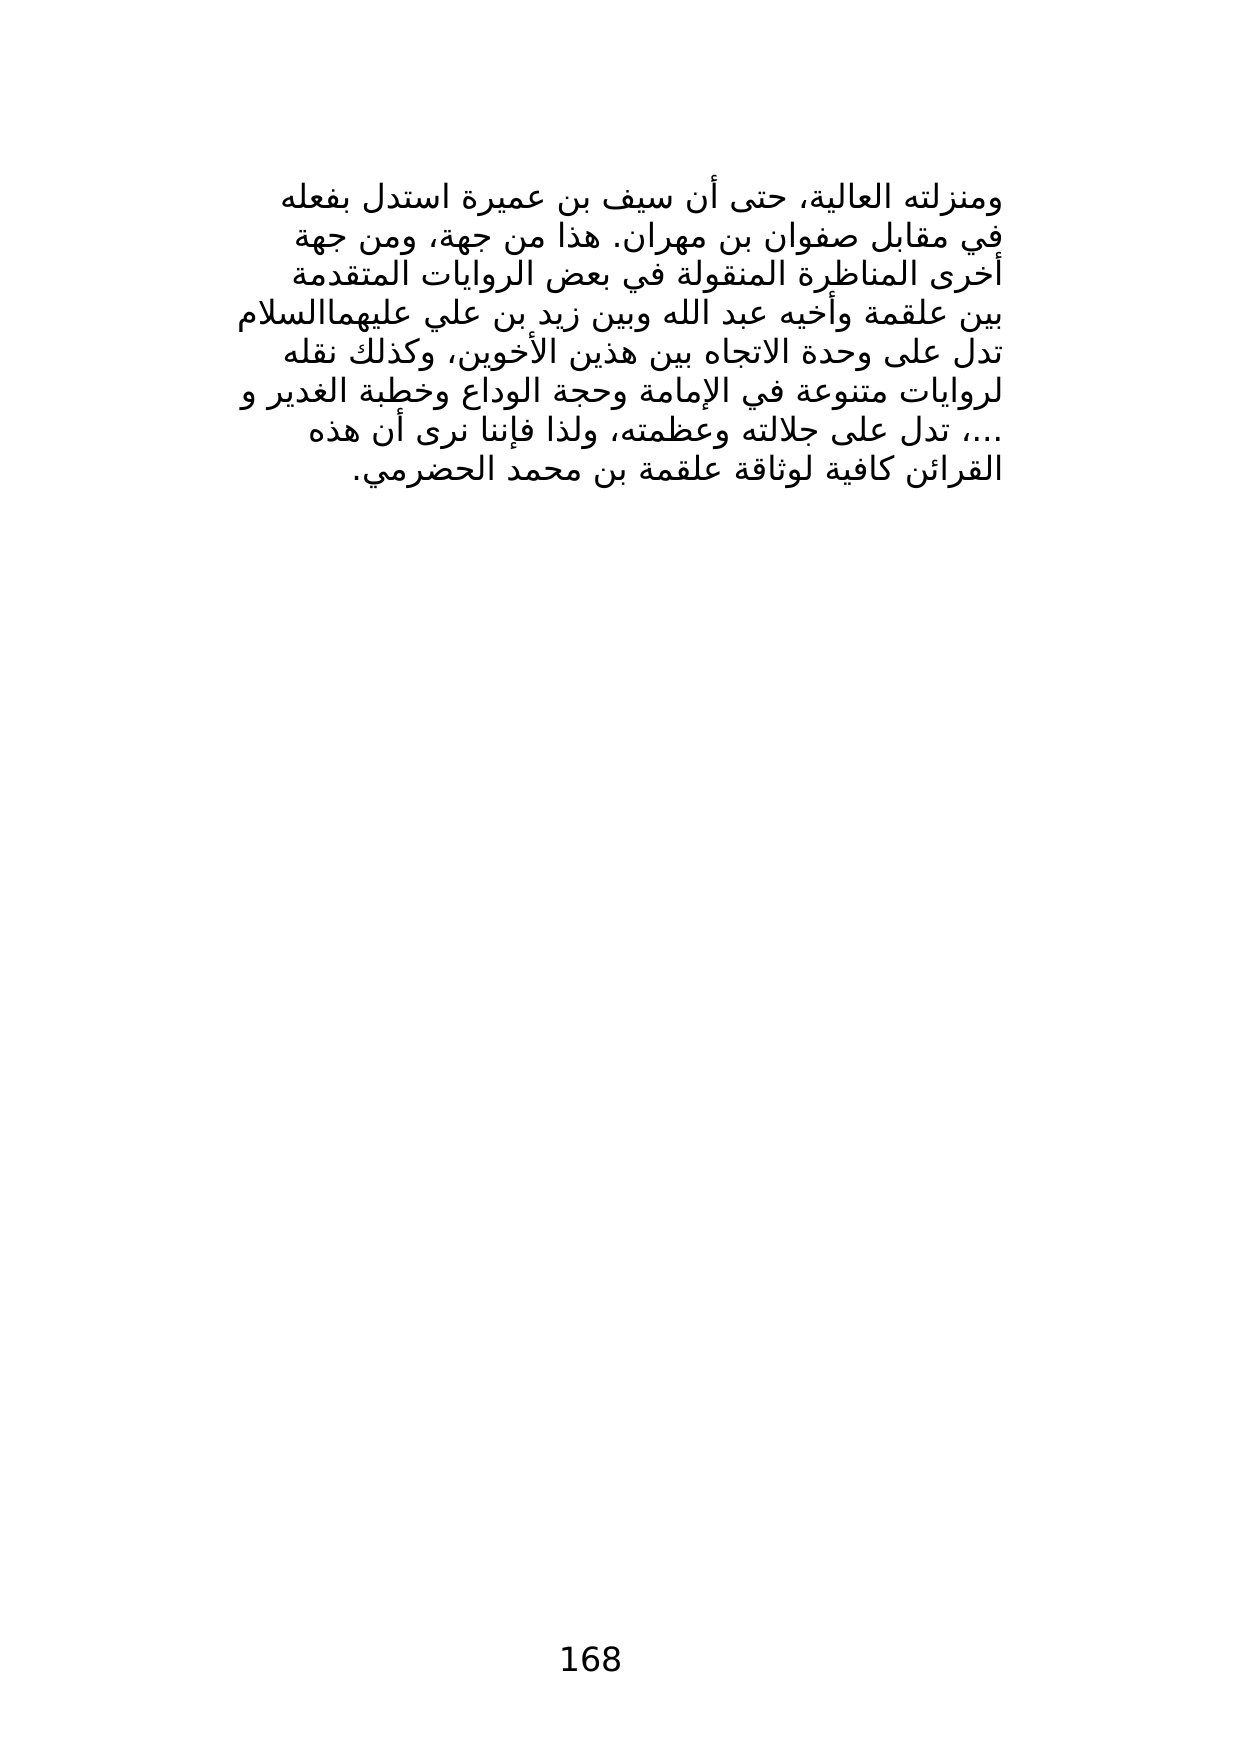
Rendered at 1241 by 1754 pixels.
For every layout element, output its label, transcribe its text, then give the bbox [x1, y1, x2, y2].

text ومنزلته العالية، حتى أن سيف بن عميرة استدل بفعله في مقابل صفوان بن مهران. هذا من جهة، ومن جهة أخرى المناظرة المنقولة في بعض الروايات المتقدمة بين علقمة وأخيه عبد الله وبين زيد بن علي عليهما‌السلام تدل على وحدة الاتجاه بين هذين الأخوين، وكذلك نقله لروايات متنوعة في الإمامة وحجة الوداع وخطبة الغدير و ...، تدل على جلالته وعظمته، ولذا فإننا نرى أن هذه القرائن كافية لوثاقة علقمة بن محمد الحضرمي. [236, 177, 1004, 488]
